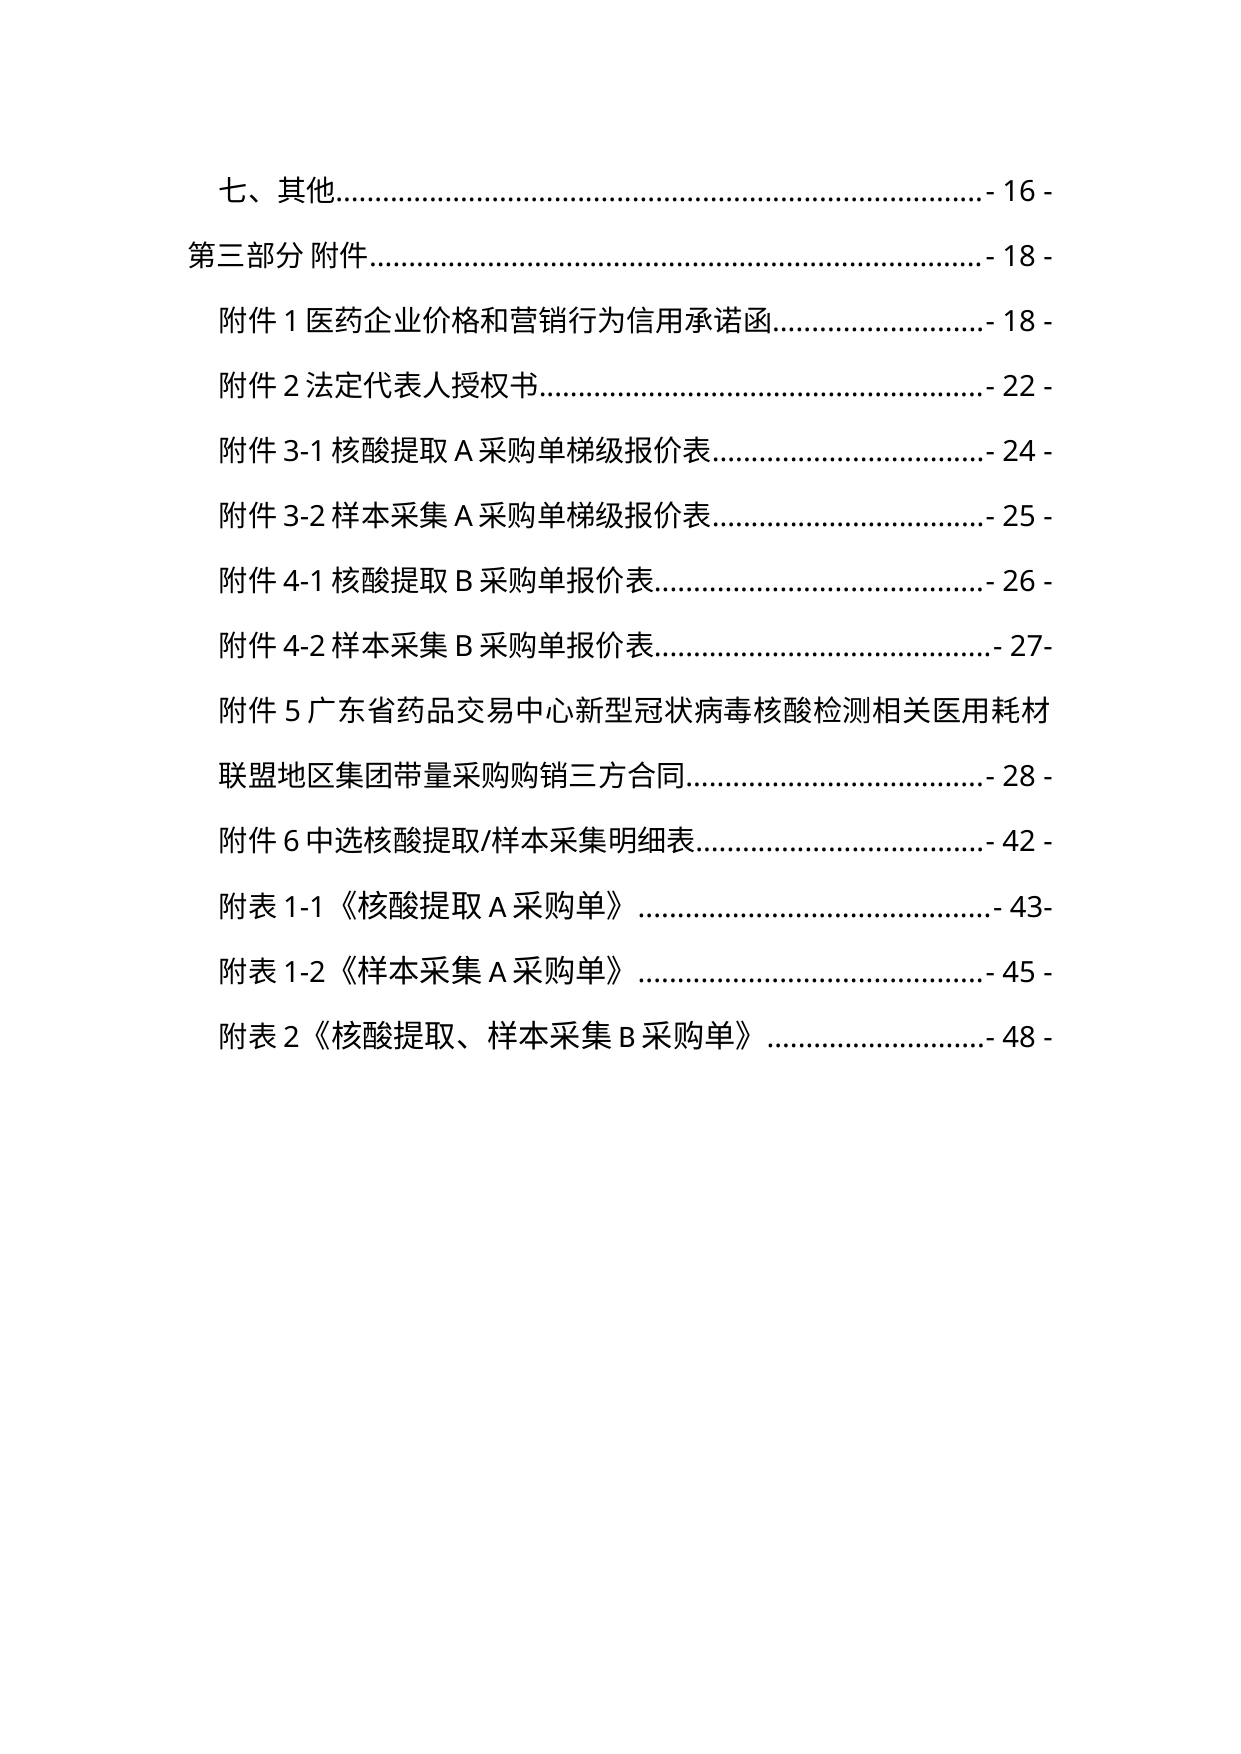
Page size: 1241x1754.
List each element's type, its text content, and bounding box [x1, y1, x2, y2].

text 附件6中选核酸提取/样本采集明细表 - 42 - [219, 806, 1053, 871]
text 附件1医药企业价格和营销行为信用承诺函 - 18 - [219, 286, 1053, 351]
text 附表1-1《核酸提取A采购单》 - 43- [219, 871, 1053, 936]
text 附件3-1核酸提取A采购单梯级报价表 - 24 - [219, 416, 1053, 481]
text 第三部分 附件 - 18 - [187, 221, 1053, 286]
text 附表1-2《样本采集A采购单》 - 45 - [219, 936, 1053, 1001]
text 附表2《核酸提取、样本采集B采购单》 - 48 - [219, 1001, 1053, 1066]
text 附件3-2样本采集A采购单梯级报价表 - 25 - [219, 481, 1053, 546]
text 附件4-2样本采集B采购单报价表 - 27- [219, 611, 1053, 676]
text 附件2法定代表人授权书 - 22 - [219, 351, 1053, 416]
text 附件4-1核酸提取B采购单报价表 - 26 - [219, 546, 1053, 611]
text 七、其他 - 16 - [219, 156, 1053, 221]
text 附件5广东省药品交易中心新型冠状病毒核酸检测相关医用耗材联盟地区集团带量采购购销三方合同 - 28 - [219, 676, 1053, 806]
